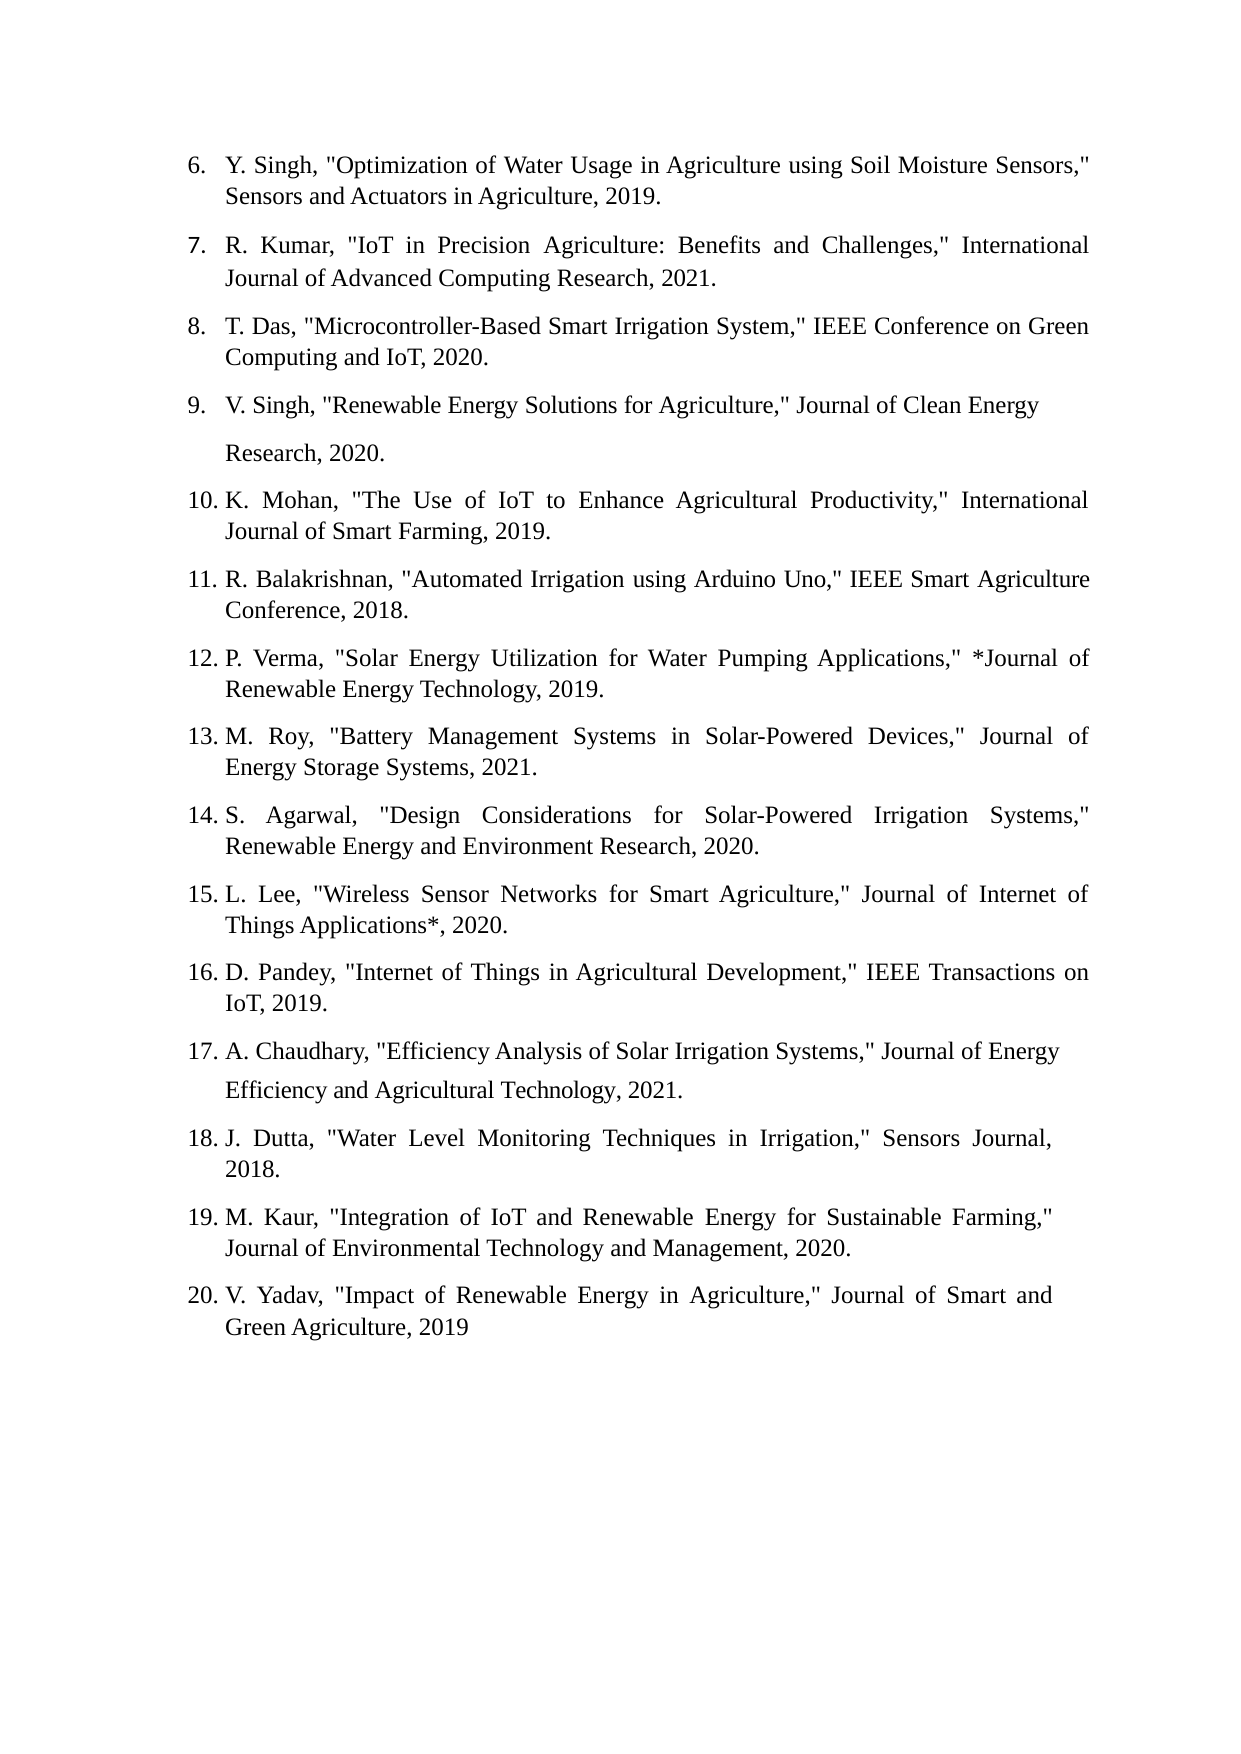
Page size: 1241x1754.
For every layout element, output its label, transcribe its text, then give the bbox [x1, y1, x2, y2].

text Efficiency and Agricultural Technology, 2021. [225, 1075, 1053, 1104]
list M. Kaur, "Integration of IoT and Renewable Energy for Sustainable Farming," Journal of Environmental Technology and Management, 2020. [187, 1202, 1053, 1262]
list K. Mohan, "The Use of IoT to Enhance Agricultural Productivity," International Journal of Smart Farming, 2019. [187, 485, 1090, 545]
list S. Agarwal, "Design Considerations for Solar-Powered Irrigation Systems," Renewable Energy and Environment Research, 2020. [187, 800, 1090, 860]
list M. Roy, "Battery Management Systems in Solar-Powered Devices," Journal of Energy Storage Systems, 2021. [187, 721, 1090, 781]
list P. Verma, "Solar Energy Utilization for Water Pumping Applications," *Journal of Renewable Energy Technology, 2019. [187, 643, 1090, 702]
list R. Kumar, "IoT in Precision Agriculture: Benefits and Challenges," International Journal of Advanced Computing Research, 2021. [187, 229, 1090, 292]
list L. Lee, "Wireless Sensor Networks for Smart Agriculture," Journal of Internet of Things Applications*, 2020. [187, 879, 1090, 938]
list T. Das, "Microcontroller-Based Smart Irrigation System," IEEE Conference on Green Computing and IoT, 2020. [187, 311, 1090, 371]
list A. Chaudhary, "Efficiency Analysis of Solar Irrigation Systems," Journal of Energy [187, 1036, 1090, 1065]
list Y. Singh, "Optimization of Water Usage in Agriculture using Soil Moisture Sensors," Sensors and Actuators in Agriculture, 2019. [187, 150, 1090, 210]
list J. Dutta, "Water Level Monitoring Techniques in Irrigation," Sensors Journal, 2018. [187, 1123, 1053, 1183]
list V. Singh, "Renewable Energy Solutions for Agriculture," Journal of Clean Energy [187, 390, 1090, 419]
list R. Balakrishnan, "Automated Irrigation using Arduino Uno," IEEE Smart Agriculture Conference, 2018. [187, 564, 1090, 624]
list V. Yadav, "Impact of Renewable Energy in Agriculture," Journal of Smart and Green Agriculture, 2019 [187, 1281, 1053, 1340]
list Research, 2020. [225, 438, 1090, 466]
list D. Pandey, "Internet of Things in Agricultural Development," IEEE Transactions on IoT, 2019. [187, 957, 1090, 1017]
